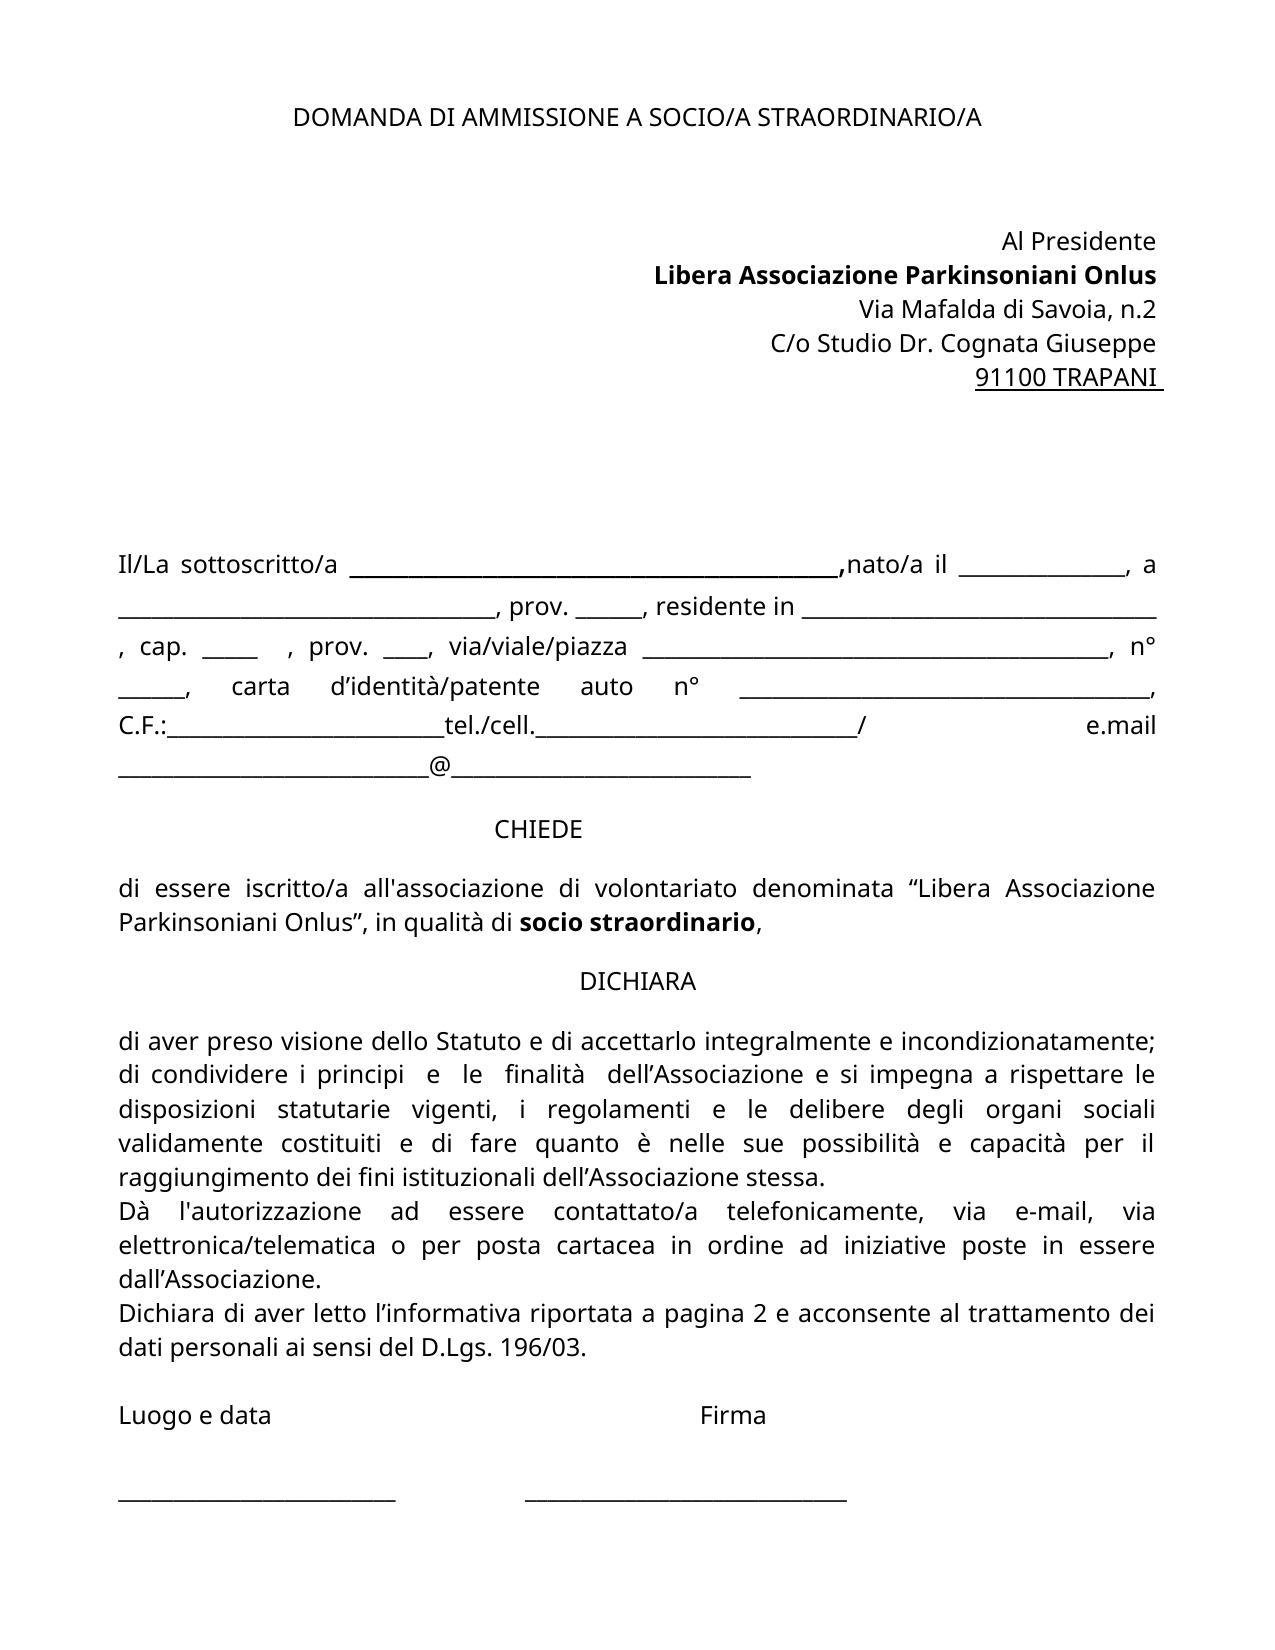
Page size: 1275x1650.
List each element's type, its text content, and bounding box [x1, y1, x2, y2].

text Dichiara di aver letto l’informativa riportata a pagina 2 e acconsente al trattamento dei dati personali ai sensi del D.Lgs. 196/03. [118, 1296, 1157, 1364]
text di aver preso visione dello Statuto e di accettarlo integralmente e incondizionatamente; di condividere i principi e le finalità dell’Associazione e si impegna a rispettare le disposizioni statutarie vigenti, i regolamenti e le delibere degli organi sociali validamente costituiti e di fare quanto è nelle sue possibilità e capacità per il raggiungimento dei fini istituzionali dell’Associazione stessa. [118, 1023, 1157, 1193]
text Libera Associazione Parkinsoniani Onlus [118, 258, 1157, 292]
text di essere iscritto/a all'associazione di volontariato denominata “Libera Associazione Parkinsoniani Onlus”, in qualità di socio straordinario, [118, 871, 1157, 939]
text Al Presidente [118, 224, 1157, 258]
text DOMANDA DI AMMISSIONE A SOCIO/A STRAORDINARIO/A [118, 94, 1157, 134]
text Via Mafalda di Savoia, n.2 [118, 292, 1157, 326]
text _________________________ _____________________________ [118, 1466, 1157, 1506]
text 91100 TRAPANI [118, 360, 1157, 394]
text Luogo e data Firma [118, 1398, 1157, 1432]
text DICHIARA [118, 964, 1157, 998]
text Dà l'autorizzazione ad essere contattato/a telefonicamente, via e-mail, via elettronica/telematica o per posta cartacea in ordine ad iniziative poste in essere dall’Associazione. [118, 1193, 1157, 1296]
text CHIEDE [118, 806, 1157, 846]
text Il/La sottoscritto/a _________________________________,nato/a il _______________, a __________________________________, prov. ______, residente in ________________________________ , cap. _____ , prov. ____, via/viale/piazza __________________________________________, n° ______, carta d’identità/patente auto n° _____________________________________, C.F.:_________________________tel./cell._____________________________/ e.mail ____________________________@___________________________ [118, 538, 1157, 781]
text C/o Studio Dr. Cognata Giuseppe [118, 326, 1157, 360]
